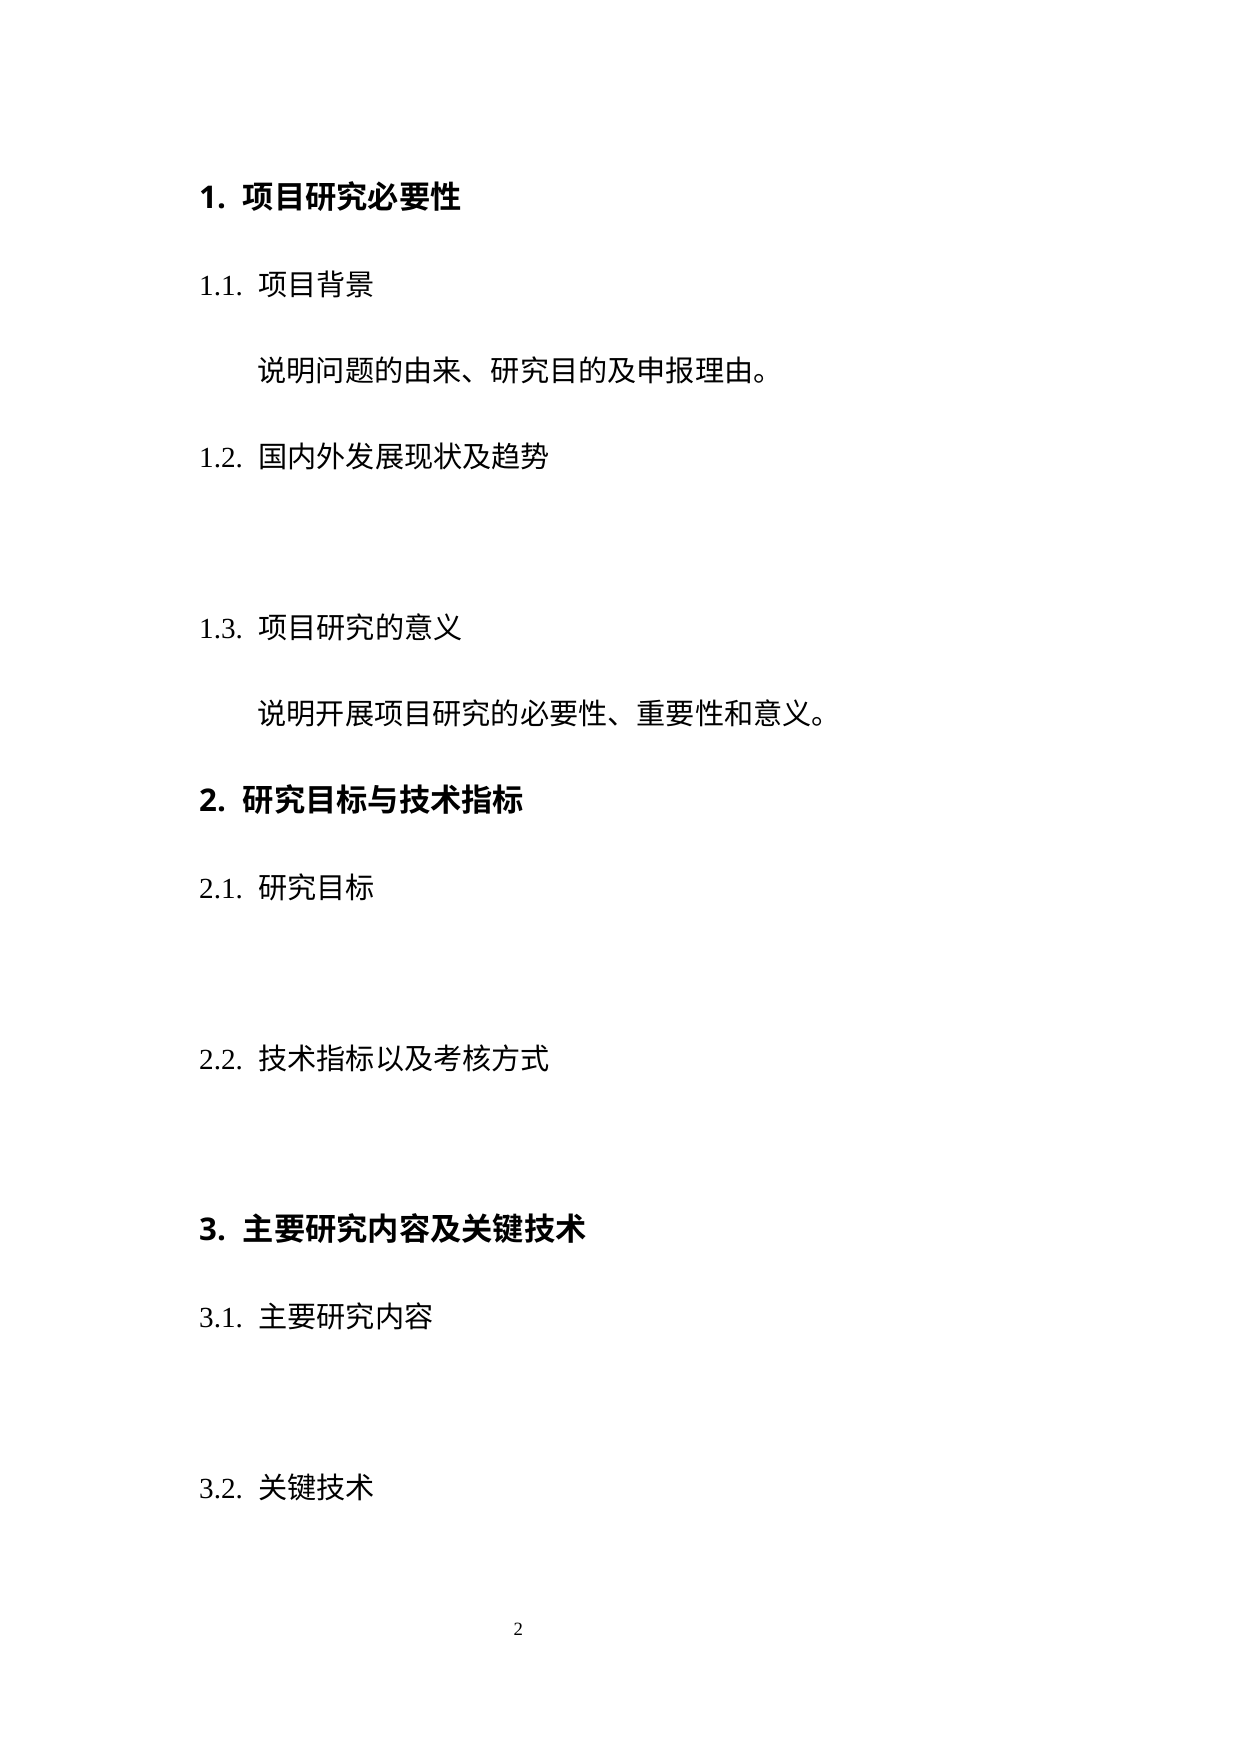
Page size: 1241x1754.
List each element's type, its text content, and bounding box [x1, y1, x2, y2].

list 项目背景 [199, 250, 1053, 315]
list 主要研究内容及关键技术 [199, 1195, 1053, 1260]
list 主要研究内容 [199, 1282, 1053, 1347]
list 说明开展项目研究的必要性、重要性和意义。 [199, 679, 1053, 744]
list 关键技术 [199, 1453, 1053, 1518]
list 技术指标以及考核方式 [199, 1024, 1053, 1089]
list 研究目标与技术指标 [199, 765, 1053, 830]
list 国内外发展现状及趋势 [199, 422, 1053, 487]
list 项目研究的意义 [199, 593, 1053, 658]
list 说明问题的由来、研究目的及申报理由。 [199, 336, 1053, 401]
list 研究目标 [199, 853, 1053, 918]
list 项目研究必要性 [199, 162, 1053, 227]
